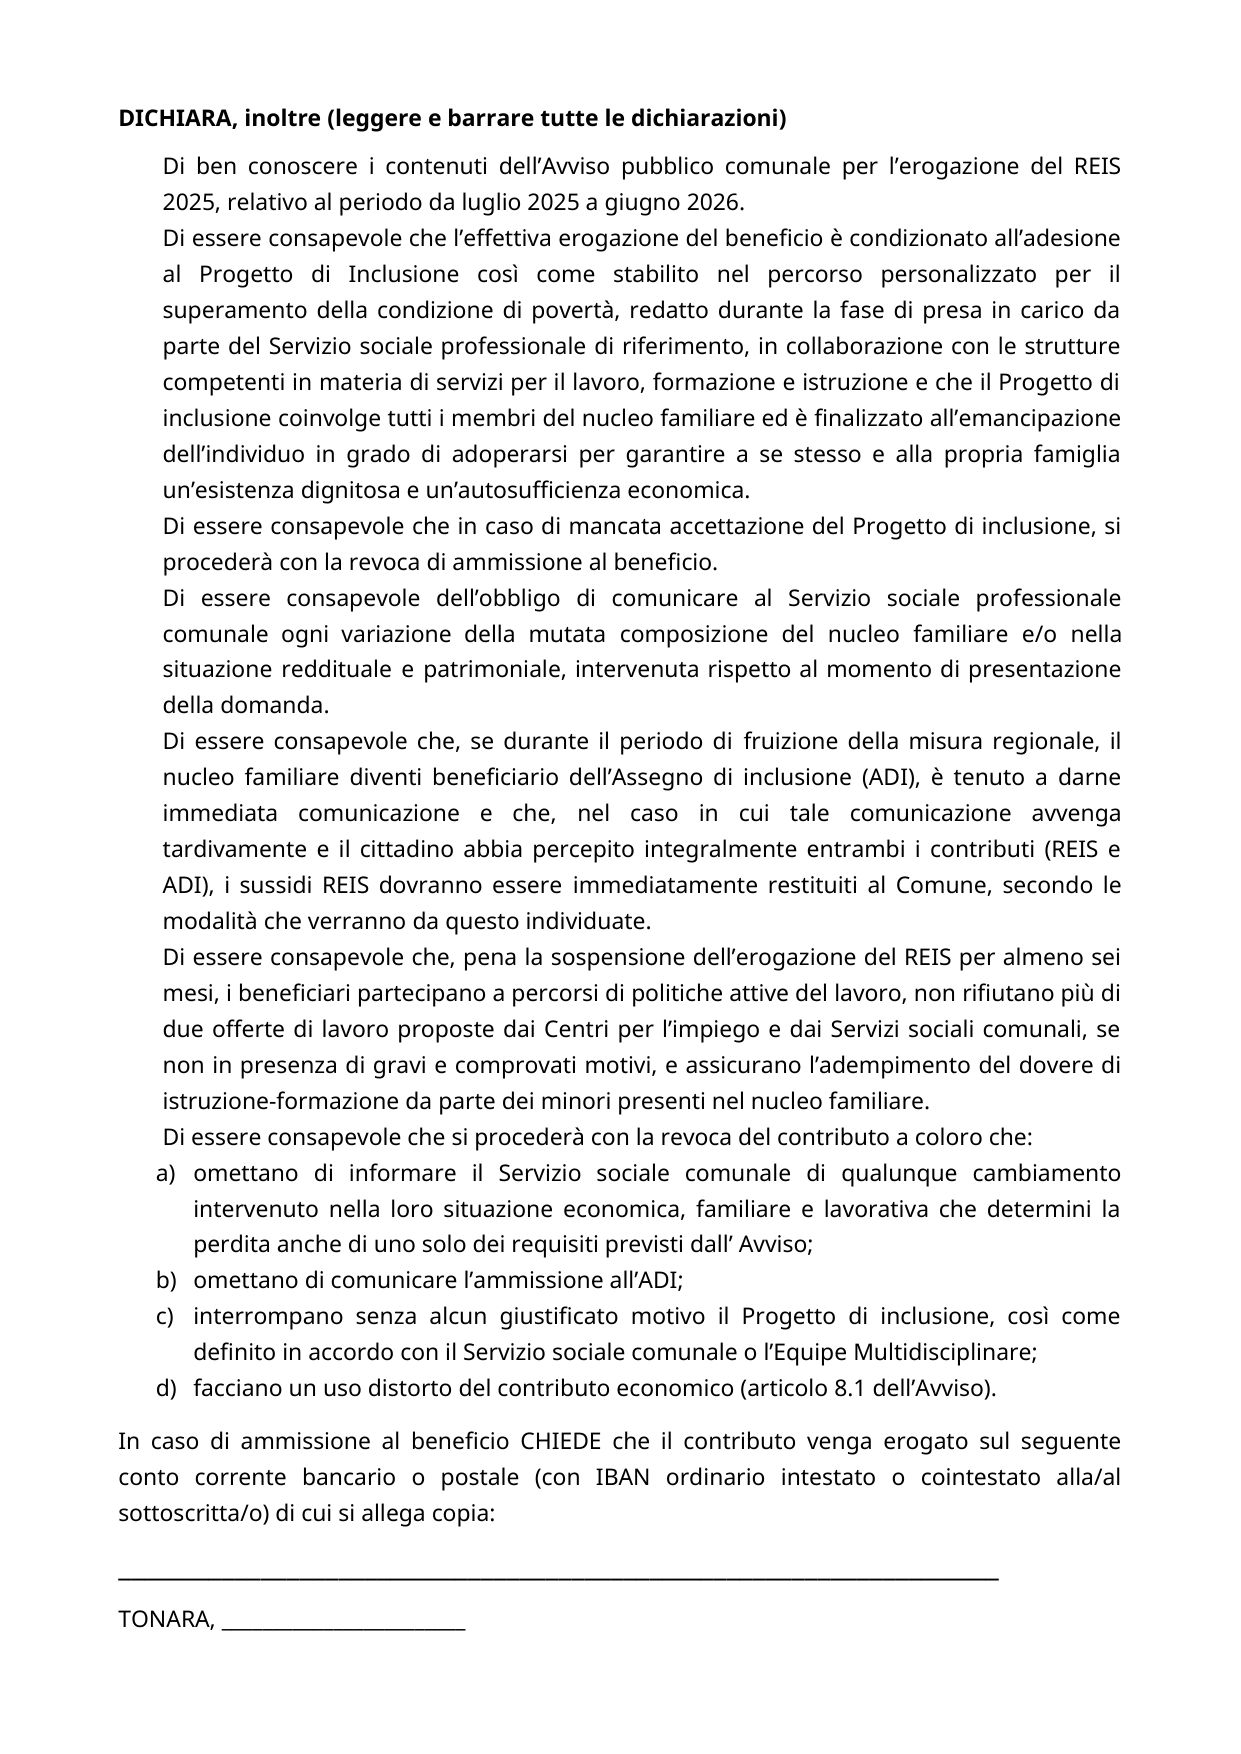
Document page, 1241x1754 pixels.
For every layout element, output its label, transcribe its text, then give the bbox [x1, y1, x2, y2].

text DICHIARA, inoltre (leggere e barrare tutte le dichiarazioni) [118, 102, 1122, 133]
list omettano di informare il Servizio sociale comunale di qualunque cambiamento intervenuto nella loro situazione economica, familiare e lavorativa che determini la perdita anche di uno solo dei requisiti previsti dall’ Avviso; [156, 1157, 1122, 1260]
list Di essere consapevole che in caso di mancata accettazione del Progetto di inclusione, si procederà con la revoca di ammissione al beneficio. [125, 510, 1122, 577]
text TONARA, ________________________ [118, 1603, 1122, 1634]
list Di essere consapevole che, se durante il periodo di fruizione della misura regionale, il nucleo familiare diventi beneficiario dell’Assegno di inclusione (ADI), è tenuto a darne immediata comunicazione e che, nel caso in cui tale comunicazione avvenga tardivamente e il cittadino abbia percepito integralmente entrambi i contributi (REIS e ADI), i sussidi REIS dovranno essere immediatamente restituiti al Comune, secondo le modalità che verranno da questo individuate. [125, 725, 1122, 936]
list interrompano senza alcun giustificato motivo il Progetto di inclusione, così come definito in accordo con il Servizio sociale comunale o l’Equipe Multidisciplinare; [156, 1300, 1122, 1367]
list omettano di comunicare l’ammissione all’ADI; [156, 1264, 1122, 1296]
list Di essere consapevole che si procederà con la revoca del contributo a coloro che: [125, 1121, 1122, 1152]
text In caso di ammissione al beneficio CHIEDE che il contributo venga erogato sul seguente conto corrente bancario o postale (con IBAN ordinario intestato o cointestato alla/al sottoscritta/o) di cui si allega copia: [118, 1425, 1122, 1528]
list Di essere consapevole che l’effettiva erogazione del beneficio è condizionato all’adesione al Progetto di Inclusione così come stabilito nel percorso personalizzato per il superamento della condizione di povertà, redatto durante la fase di presa in carico da parte del Servizio sociale professionale di riferimento, in collaborazione con le strutture competenti in materia di servizi per il lavoro, formazione e istruzione e che il Progetto di inclusione coinvolge tutti i membri del nucleo familiare ed è finalizzato all’emancipazione dell’individuo in grado di adoperarsi per garantire a se stesso e alla propria famiglia un’esistenza dignitosa e un’autosufficienza economica. [125, 222, 1122, 505]
list Di essere consapevole che, pena la sospensione dell’erogazione del REIS per almeno sei mesi, i beneficiari partecipano a percorsi di politiche attive del lavoro, non rifiutano più di due offerte di lavoro proposte dai Centri per l’impiego e dai Servizi sociali comunali, se non in presenza di gravi e comprovati motivi, e assicurano l’adempimento del dovere di istruzione-formazione da parte dei minori presenti nel nucleo familiare. [125, 941, 1122, 1116]
text ____________________________________________________________________ [118, 1545, 1122, 1585]
list facciano un uso distorto del contributo economico (articolo 8.1 dell’Avviso). [156, 1372, 1122, 1403]
list Di essere consapevole dell’obbligo di comunicare al Servizio sociale professionale comunale ogni variazione della mutata composizione del nucleo familiare e/o nella situazione reddituale e patrimoniale, intervenuta rispetto al momento di presentazione della domanda. [125, 582, 1122, 721]
list Di ben conoscere i contenuti dell’Avviso pubblico comunale per l’erogazione del REIS 2025, relativo al periodo da luglio 2025 a giugno 2026. [125, 150, 1122, 217]
